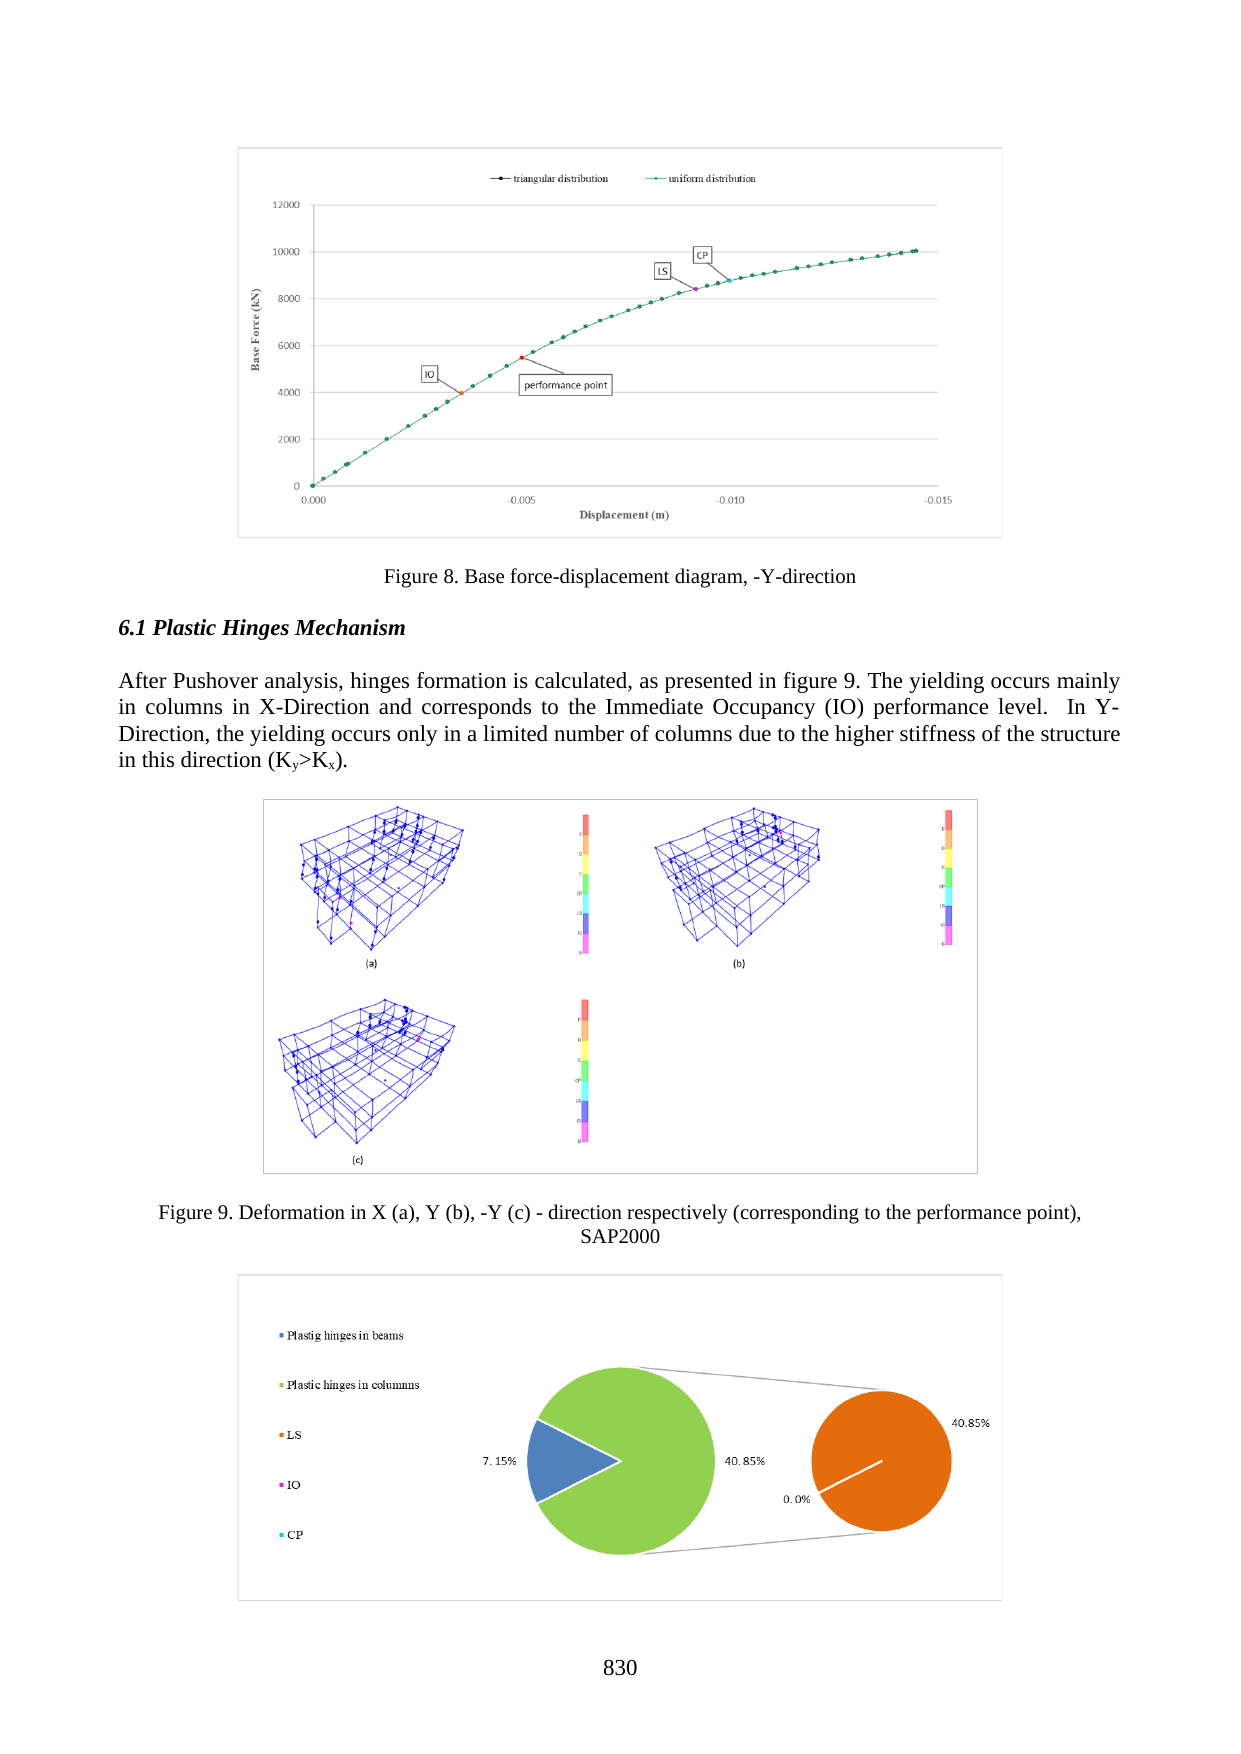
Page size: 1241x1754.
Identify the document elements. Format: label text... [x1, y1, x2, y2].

picture [264, 800, 977, 1173]
text Figure 9. Deformation in X (a), Y (b), -Y (c) - direction respectively (corresponding to the performance point), SAP2000 [118, 1200, 1122, 1248]
text After Pushover analysis, hinges formation is calculated, as presented in figure 9. The yielding occurs mainly in columns in X-Direction and corresponds to the Immediate Occupancy (IO) performance level. In Y-Direction, the yielding occurs only in a limited number of columns due to the higher stiffness of the structure in this direction (Ky>Kx). [118, 667, 1122, 772]
picture [237, 1274, 1003, 1601]
text Figure 8. Base force-displacement diagram, -Y-direction [118, 564, 1122, 588]
picture [237, 147, 1003, 538]
text 6.1 Plastic Hinges Mechanism [118, 614, 1122, 641]
